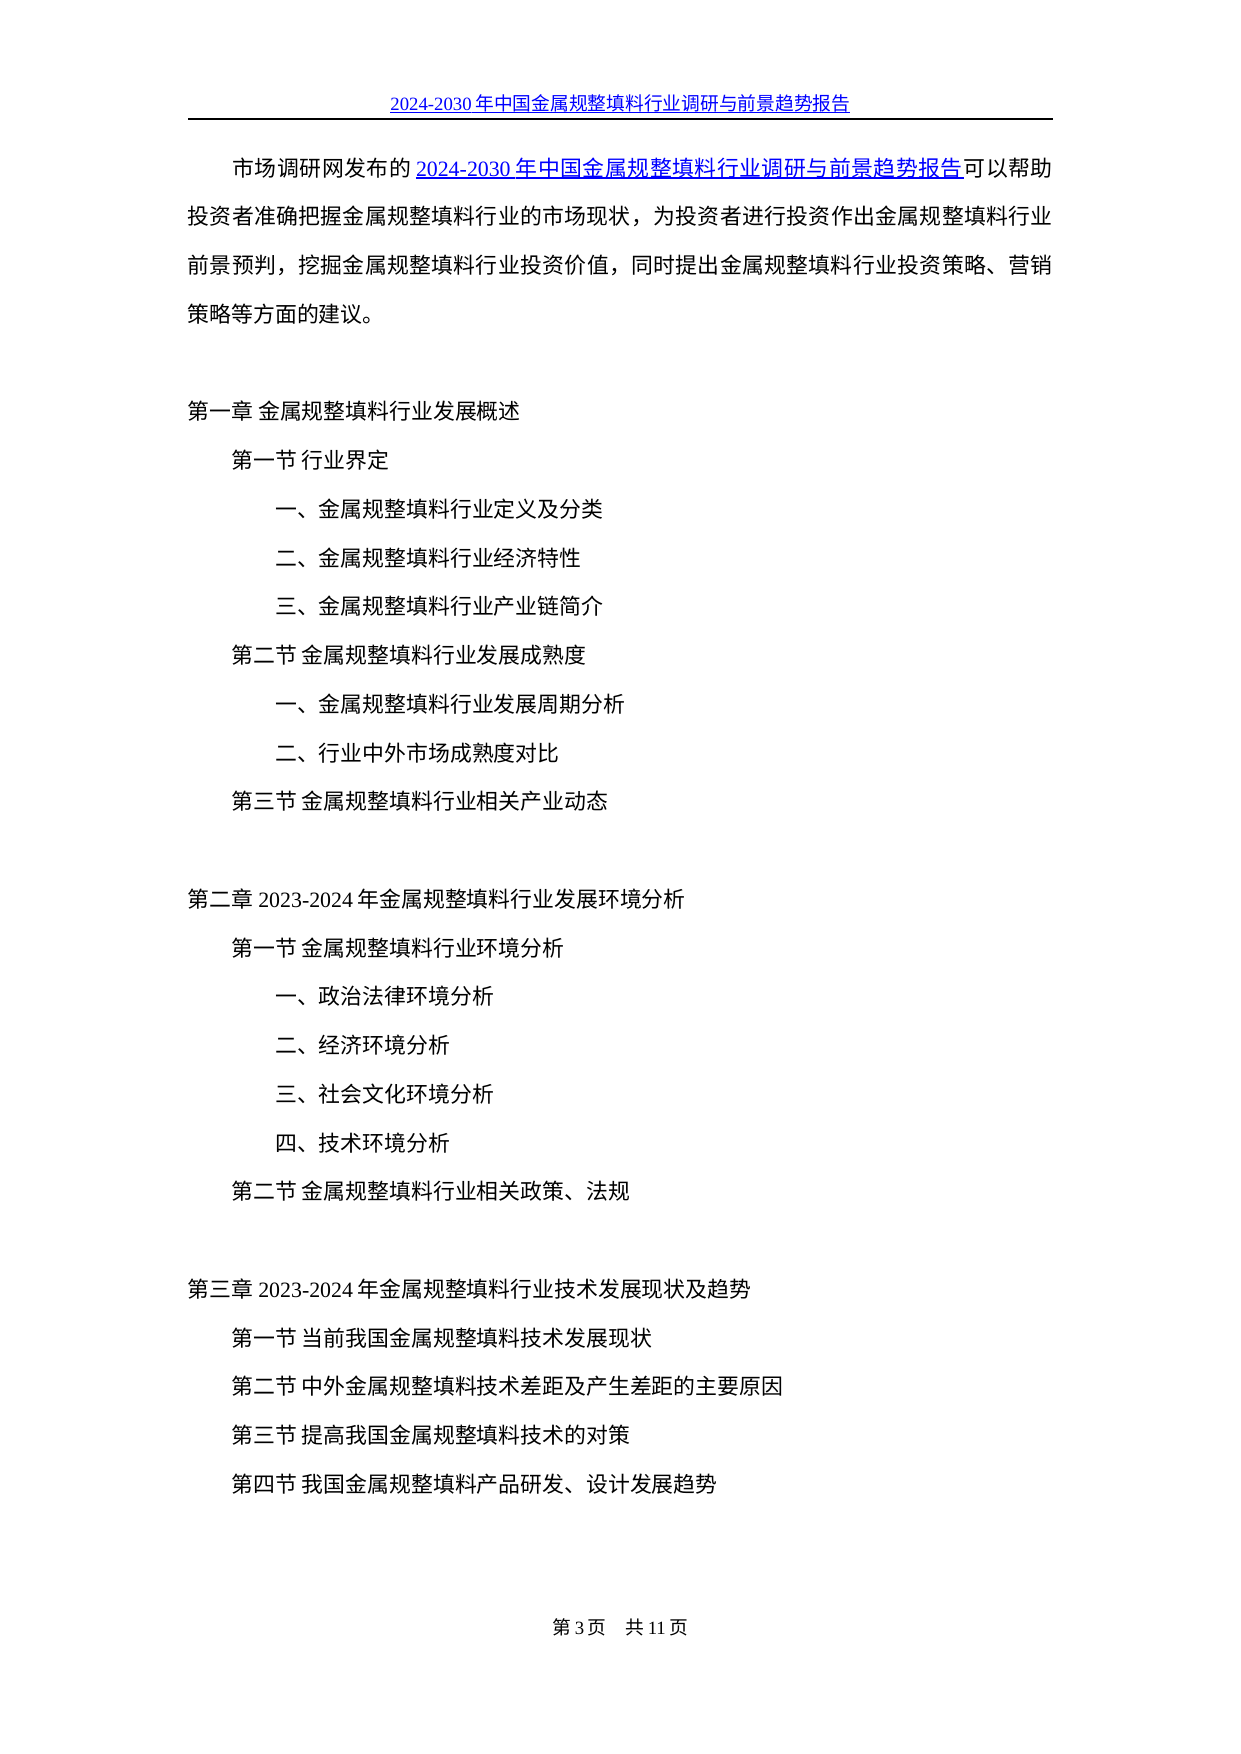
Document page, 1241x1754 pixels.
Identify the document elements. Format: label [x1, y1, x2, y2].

text [187, 150, 1053, 1499]
